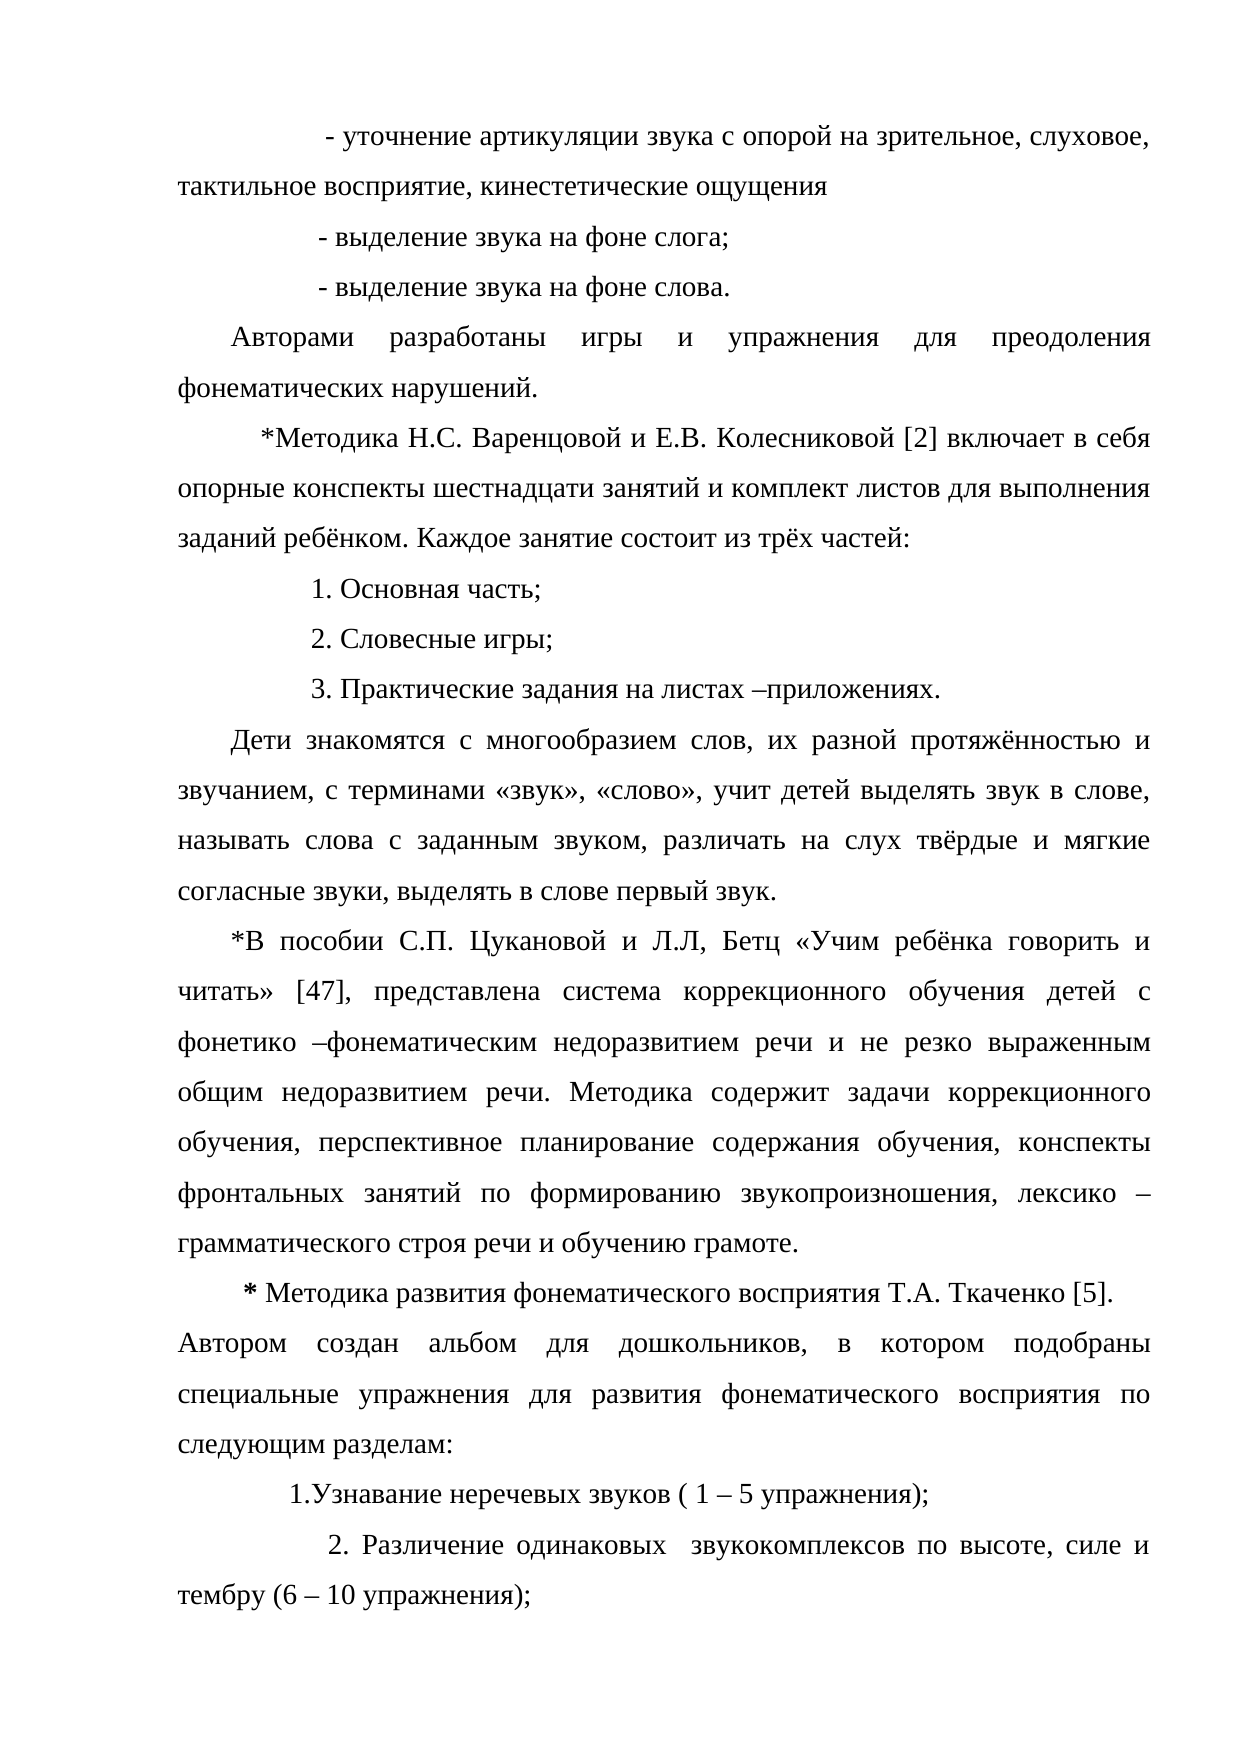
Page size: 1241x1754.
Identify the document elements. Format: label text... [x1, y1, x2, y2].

text Дети знакомятся с многообразием слов, их разной протяжённостью и звучанием, с терминами «звук», «слово», учит детей выделять звук в слове, называть слова с заданным звуком, различать на слух твёрдые и мягкие согласные звуки, выделять в слове первый звук. [177, 722, 1152, 906]
text * Методика развития фонематического восприятия Т.А. Ткаченко [5]. [177, 1275, 1152, 1309]
text - уточнение артикуляции звука с опорой на зрительное, слуховое, тактильное восприятие, кинестетические ощущения [177, 118, 1152, 202]
text - выделение звука на фоне слога; [177, 219, 1152, 252]
text 1.Узнавание неречевых звуков ( 1 – 5 упражнения); [177, 1477, 1152, 1510]
text 3. Практические задания на листах –приложениях. [177, 672, 1152, 705]
text - выделение звука на фоне слова. [177, 269, 1152, 303]
text 1. Основная часть; [177, 571, 1152, 604]
text Авторами разработаны игры и упражнения для преодоления фонематических нарушений. [177, 319, 1152, 403]
text 2. Словесные игры; [177, 621, 1152, 655]
text *Методика Н.С. Варенцовой и Е.В. Колесниковой [2] включает в себя опорные конспекты шестнадцати занятий и комплект листов для выполнения заданий ребёнком. Каждое занятие состоит из трёх частей: [177, 420, 1152, 554]
text *В пособии С.П. Цукановой и Л.Л, Бетц «Учим ребёнка говорить и читать» [47], представлена система коррекционного обучения детей с фонетико –фонематическим недоразвитием речи и не резко выраженным общим недоразвитием речи. Методика содержит задачи коррекционного обучения, перспективное планирование содержания обучения, конспекты фронтальных занятий по формированию звукопроизношения, лексико –грамматического строя речи и обучению грамоте. [177, 923, 1152, 1258]
text Автором создан альбом для дошкольников, в котором подобраны специальные упражнения для развития фонематического восприятия по следующим разделам: [177, 1326, 1152, 1460]
text 2. Различение одинаковых звукокомплексов по высоте, силе и тембру (6 – 10 упражнения); [177, 1527, 1152, 1611]
